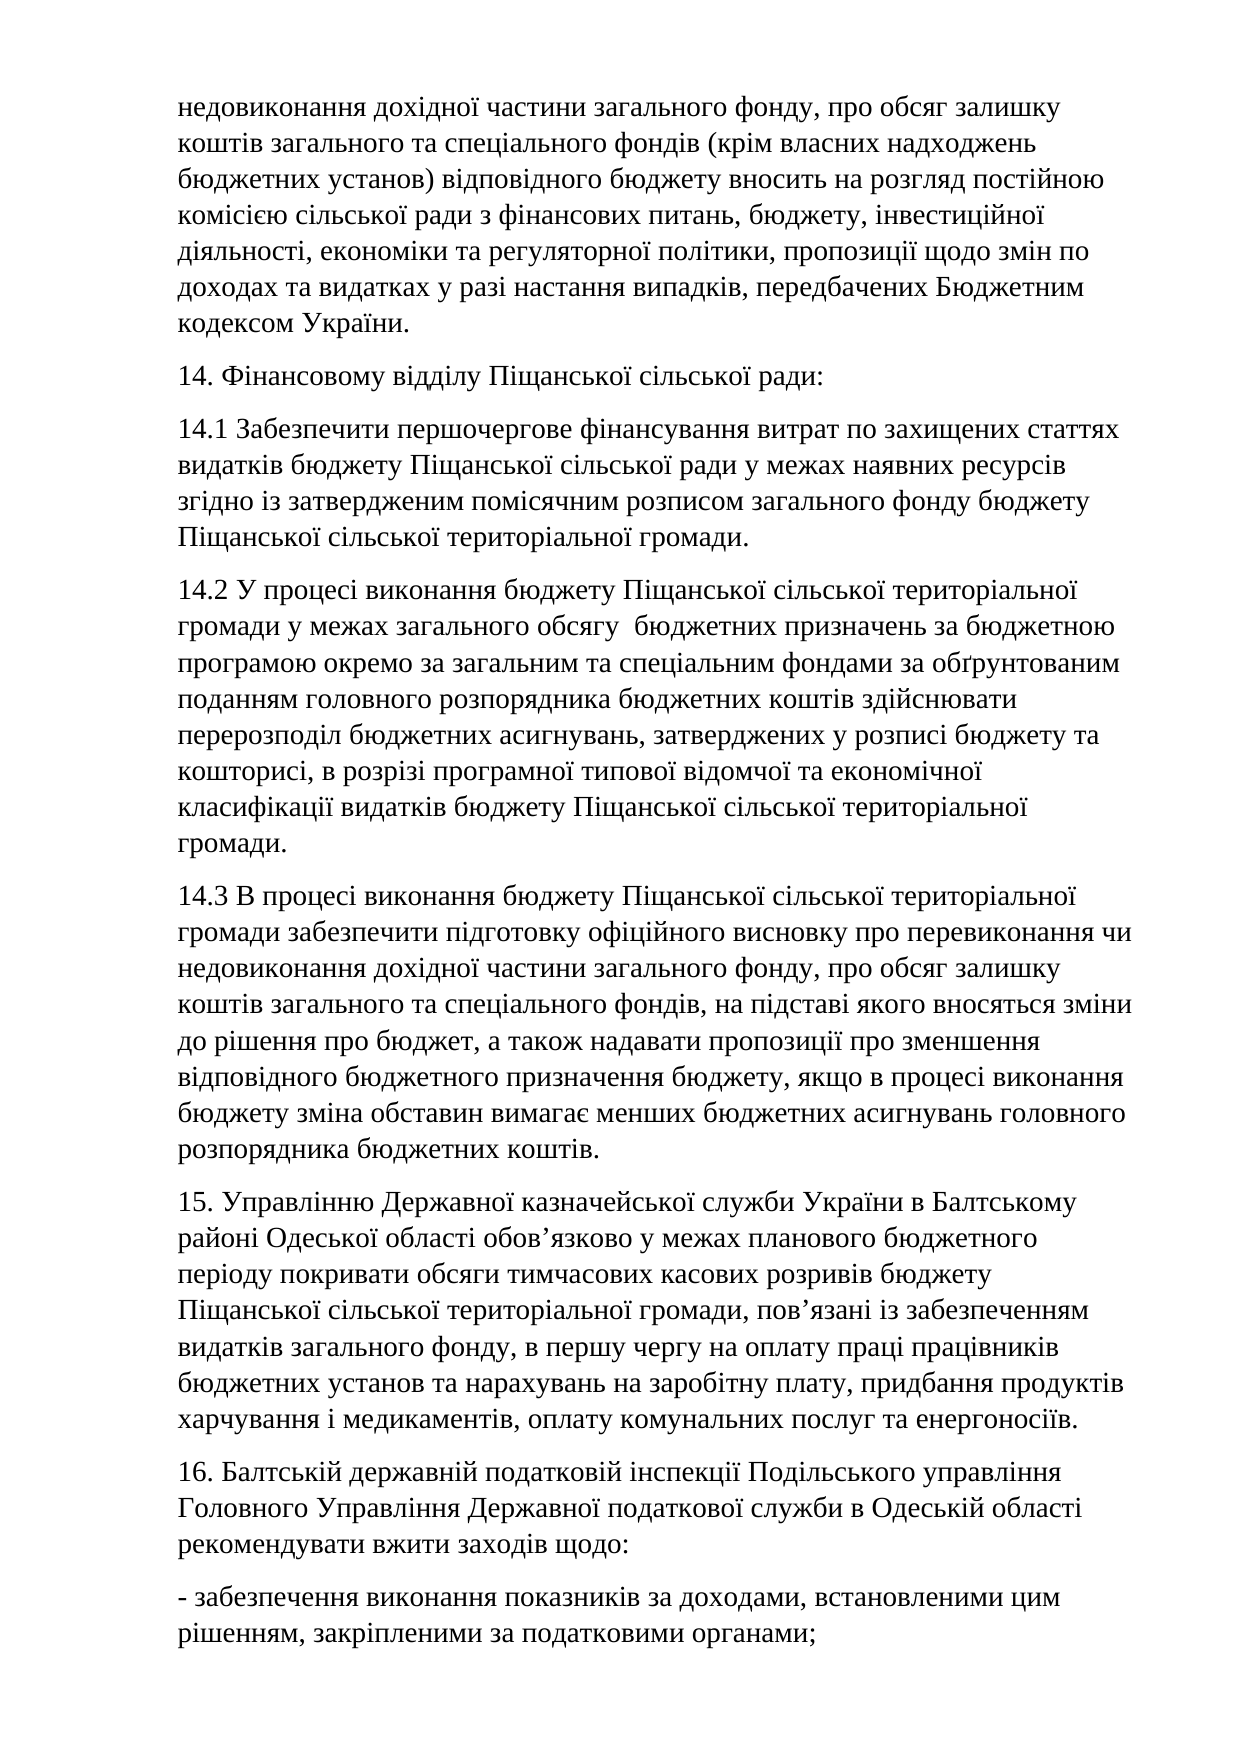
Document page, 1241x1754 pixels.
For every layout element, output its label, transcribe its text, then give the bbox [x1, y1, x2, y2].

text 15. Управлінню Державної казначейської служби України в Балтському районі Одеської області обов’язково у межах планового бюджетного періоду покривати обсяги тимчасових касових розривів бюджету Піщанської сільської територіальної громади, пов’язані із забезпеченням видатків загального фонду, в першу чергу на оплату праці працівників бюджетних установ та нарахувань на заробітну плату, придбання продуктів харчування і медикаментів, оплату комунальних послуг та енергоносіїв. [177, 1184, 1137, 1434]
text 14.3 В процесі виконання бюджету Піщанської сільської територіальної громади забезпечити підготовку офіційного висновку про перевиконання чи недовиконання дохідної частини загального фонду, про обсяг залишку коштів загального та спеціального фондів, на підставі якого вносяться зміни до рішення про бюджет, а також надавати пропозиції про зменшення відповідного бюджетного призначення бюджету, якщо в процесі виконання бюджету зміна обставин вимагає менших бюджетних асигнувань головного розпорядника бюджетних коштів. [177, 878, 1137, 1165]
text 14.2 У процесі виконання бюджету Піщанської сільської територіальної громади у межах загального обсягу бюджетних призначень за бюджетною програмою окремо за загальним та спеціальним фондами за обґрунтованим поданням головного розпорядника бюджетних коштів здійснювати перерозподіл бюджетних асигнувань, затверджених у розписі бюджету та кошторисі, в розрізі програмної типової відомчої та економічної класифікації видатків бюджету Піщанської сільської територіальної громади. [177, 572, 1137, 859]
text - забезпечення виконання показників за доходами, встановленими цим рішенням, закріпленими за податковими органами; [177, 1579, 1137, 1648]
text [177, 89, 1137, 339]
text 14. Фінансовому відділу Піщанської сільської ради: [177, 358, 1137, 392]
text 14.1 Забезпечити першочергове фінансування витрат по захищених статтях видатків бюджету Піщанської сільської ради у межах наявних ресурсів згідно із затвердженим помісячним розписом загального фонду бюджету Піщанської сільської територіальної громади. [177, 411, 1137, 553]
text 16. Балтській державній податковій інспекції Подільського управління Головного Управління Державної податкової служби в Одеській області рекомендувати вжити заходів щодо: [177, 1454, 1137, 1559]
